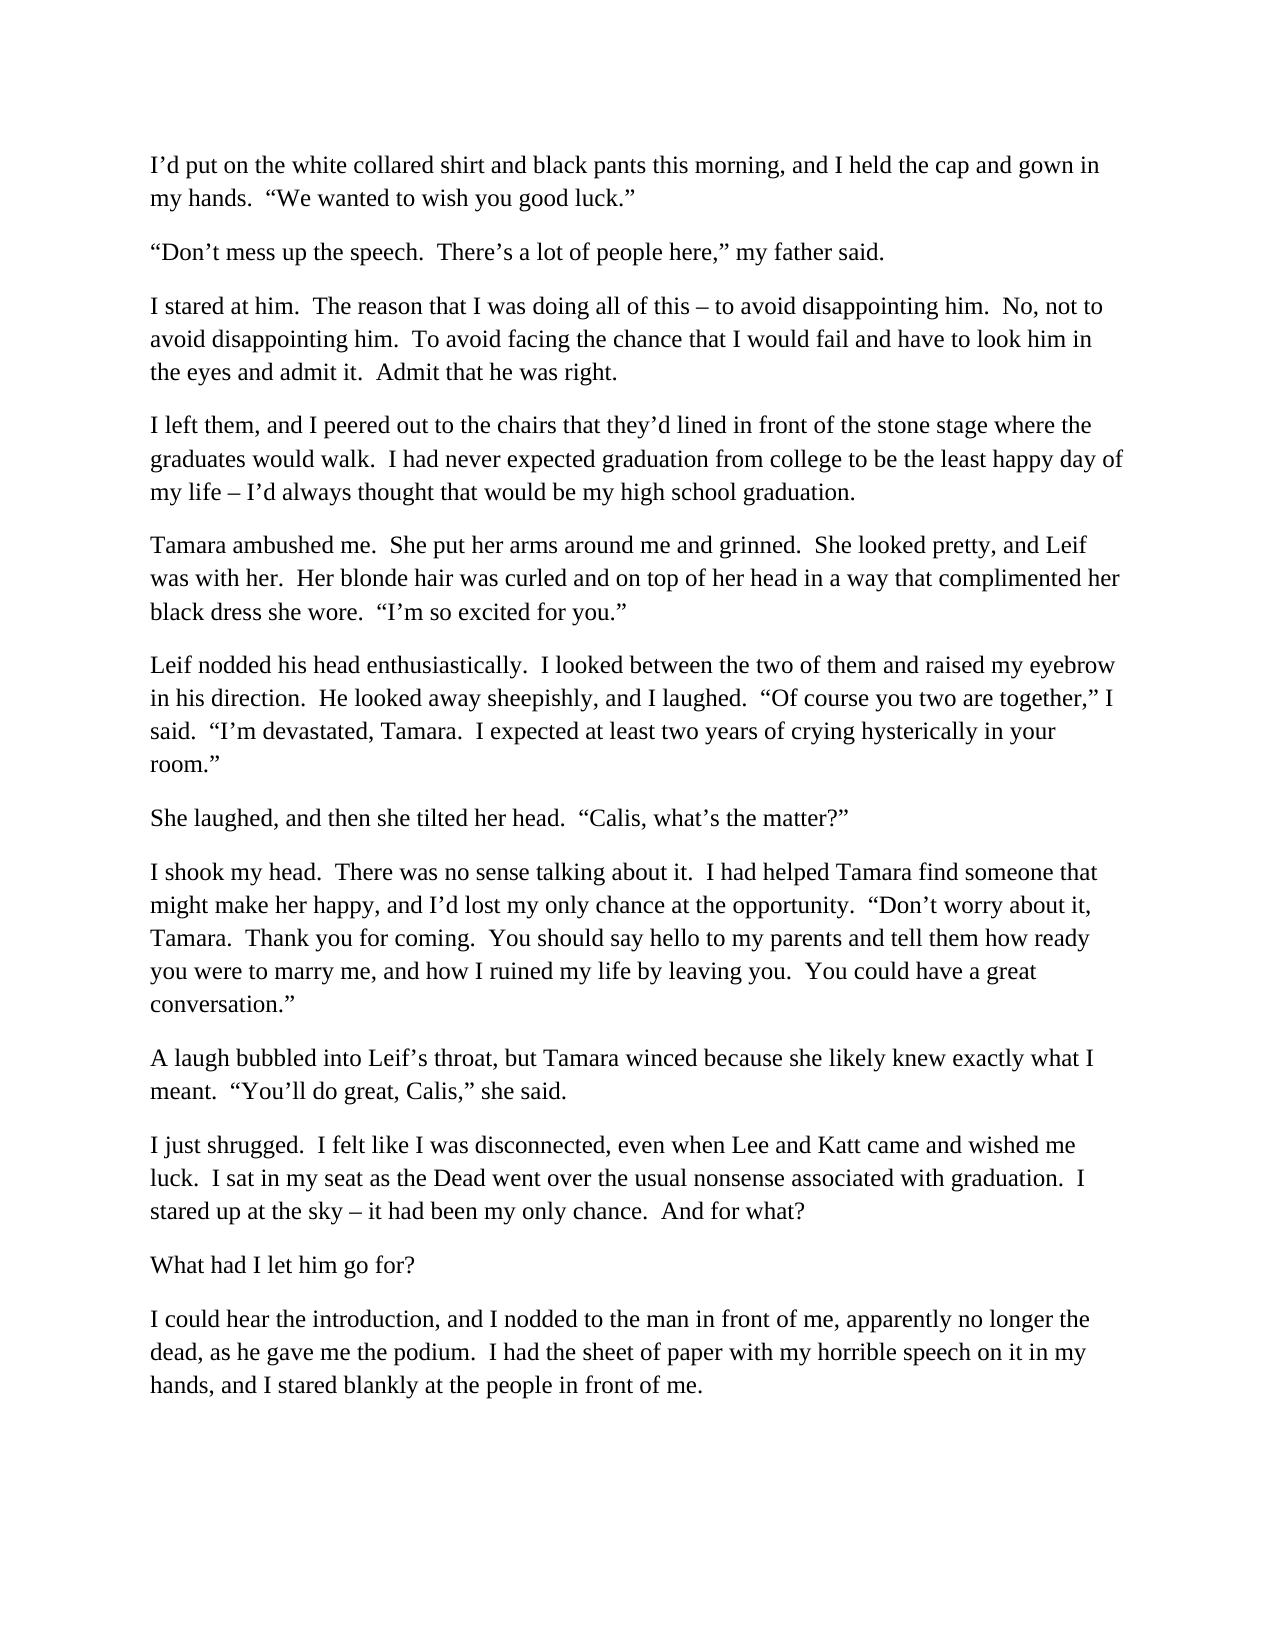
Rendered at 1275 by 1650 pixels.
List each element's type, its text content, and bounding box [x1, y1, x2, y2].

text I shook my head. There was no sense talking about it. I had helped Tamara find someone that might make her happy, and I’d lost my only chance at the opportunity. “Don’t worry about it, Tamara. Thank you for coming. You should say hello to my parents and tell them how ready you were to marry me, and how I ruined my life by leaving you. You could have a great conversation.” [150, 857, 1125, 1018]
text She laughed, and then she tilted her head. “Calis, what’s the matter?” [150, 803, 1125, 832]
text I just shrugged. I felt like I was disconnected, even when Lee and Katt came and wished me luck. I sat in my seat as the Dead went over the usual nonsense associated with graduation. I stared up at the sky – it had been my only chance. And for what? [150, 1130, 1125, 1225]
text Leif nodded his head enthusiastically. I looked between the two of them and raised my eyebrow in his direction. He looked away sheepishly, and I laughed. “Of course you two are together,” I said. “I’m devastated, Tamara. I expected at least two years of crying hysterically in your room.” [150, 650, 1125, 778]
text I could hear the introduction, and I nodded to the man in front of me, apparently no longer the dead, as he gave me the podium. I had the sheet of paper with my horrible speech on it in my hands, and I stared blankly at the people in front of me. [150, 1304, 1125, 1398]
text A laugh bubbled into Leif’s throat, but Tamara winced because she likely knew exactly what I meant. “You’ll do great, Calis,” she said. [150, 1043, 1125, 1105]
text I stared at him. The reason that I was doing all of this – to avoid disappointing him. No, not to avoid disappointing him. To avoid facing the chance that I would fail and have to look him in the eyes and admit it. Admit that he was right. [150, 291, 1125, 386]
text What had I let him go for? [150, 1250, 1125, 1279]
text Tamara ambushed me. She put her arms around me and grinned. She looked pretty, and Leif was with her. Her blonde hair was curled and on top of her head in a way that complimented her black dress she wore. “I’m so excited for you.” [150, 531, 1125, 625]
text I’d put on the white collared shirt and black pants this morning, and I held the cap and gown in my hands. “We wanted to wish you good luck.” [150, 150, 1125, 212]
text “Don’t mess up the speech. There’s a lot of people here,” my father said. [150, 237, 1125, 266]
text I left them, and I peered out to the chairs that they’d lined in front of the stone stage where the graduates would walk. I had never expected graduation from college to be the least happy day of my life – I’d always thought that would be my high school graduation. [150, 411, 1125, 505]
